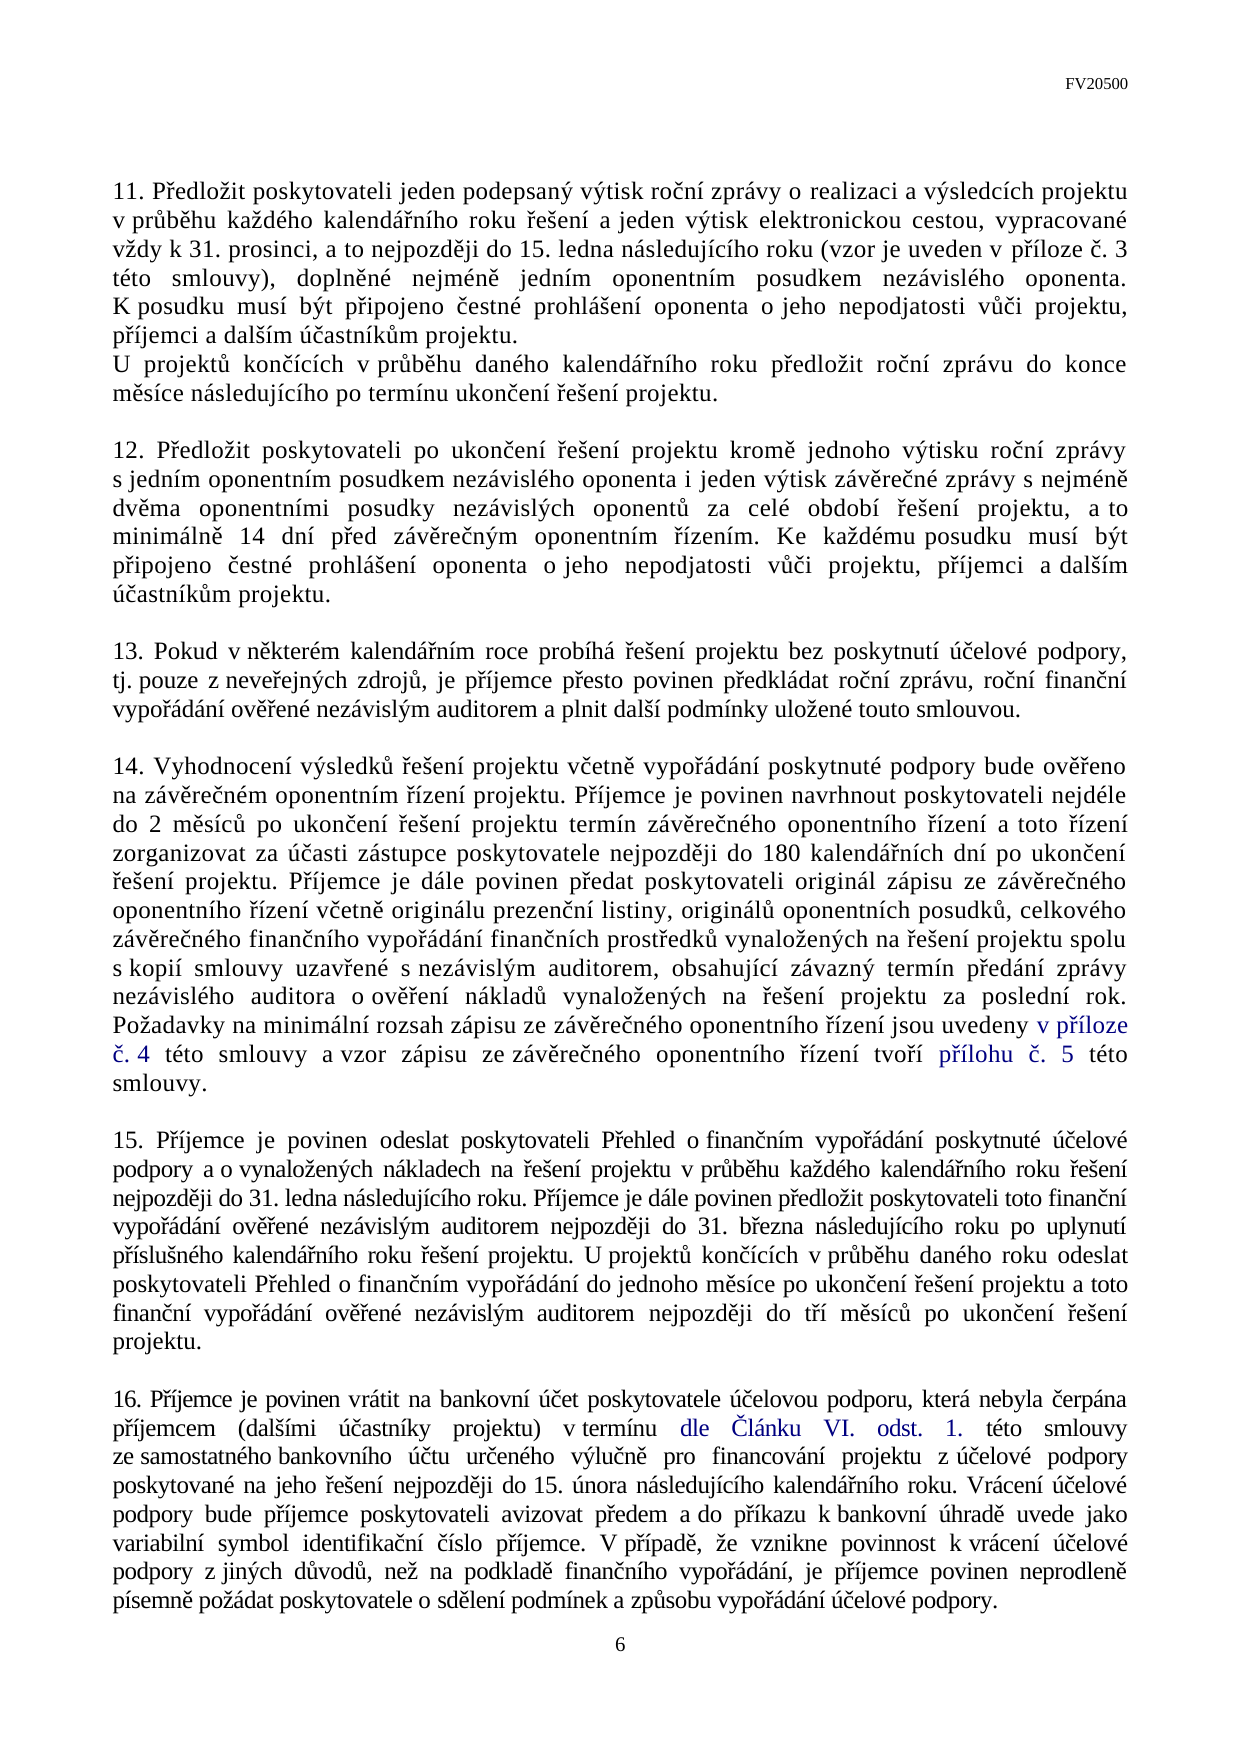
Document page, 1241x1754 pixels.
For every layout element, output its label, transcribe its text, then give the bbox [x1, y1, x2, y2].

text 15. Příjemce je povinen odeslat poskytovateli Přehled o finančním vypořádání poskytnuté účelové podpory a o vynaložených nákladech na řešení projektu v průběhu každého kalendářního roku řešení nejpozději do 31. ledna následujícího roku. Příjemce je dále povinen předložit poskytovateli toto finanční vypořádání ověřené nezávislým auditorem nejpozději do 31. března následujícího roku po uplynutí příslušného kalendářního roku řešení projektu. U projektů končících v průběhu daného roku odeslat poskytovateli Přehled o finančním vypořádání do jednoho měsíce po ukončení řešení projektu a toto finanční vypořádání ověřené nezávislým auditorem nejpozději do tří měsíců po ukončení řešení projektu. [112, 1125, 1128, 1355]
text U projektů končících v průběhu daného kalendářního roku předložit roční zprávu do konce měsíce následujícího po termínu ukončení řešení projektu. [112, 349, 1128, 406]
text 14. Vyhodnocení výsledků řešení projektu včetně vypořádání poskytnuté podpory bude ověřeno na závěrečném oponentním řízení projektu. Příjemce je povinen navrhnout poskytovateli nejdéle do 2 měsíců po ukončení řešení projektu termín závěrečného oponentního řízení a toto řízení zorganizovat za účasti zástupce poskytovatele nejpozději do 180 kalendářních dní po ukončení řešení projektu. Příjemce je dále povinen předat poskytovateli originál zápisu ze závěrečného oponentního řízení včetně originálu prezenční listiny, originálů oponentních posudků, celkového závěrečného finančního vypořádání finančních prostředků vynaložených na řešení projektu spolu s kopií smlouvy uzavřené s nezávislým auditorem, obsahující závazný termín předání zprávy nezávislého auditora o ověření nákladů vynaložených na řešení projektu za poslední rok. Požadavky na minimální rozsah zápisu ze závěrečného oponentního řízení jsou uvedeny v příloze č. 4 této smlouvy a vzor zápisu ze závěrečného oponentního řízení tvoří přílohu č. 5 této smlouvy. [112, 751, 1128, 1096]
text 12. Předložit poskytovateli po ukončení řešení projektu kromě jednoho výtisku roční zprávy s jedním oponentním posudkem nezávislého oponenta i jeden výtisk závěrečné zprávy s nejméně dvěma oponentními posudky nezávislých oponentů za celé období řešení projektu, a to minimálně 14 dní před závěrečným oponentním řízením. Ke každému posudku musí být připojeno čestné prohlášení oponenta o jeho nepodjatosti vůči projektu, příjemci a dalším účastníkům projektu. [112, 435, 1128, 608]
text 13. Pokud v některém kalendářním roce probíhá řešení projektu bez poskytnutí účelové podpory, tj. pouze z neveřejných zdrojů, je příjemce přesto povinen předkládat roční zprávu, roční finanční vypořádání ověřené nezávislým auditorem a plnit další podmínky uložené touto smlouvou. [112, 636, 1128, 723]
text 11. Předložit poskytovateli jeden podepsaný výtisk roční zprávy o realizaci a výsledcích projektu v průběhu každého kalendářního roku řešení a jeden výtisk elektronickou cestou, vypracované vždy k 31. prosinci, a to nejpozději do 15. ledna následujícího roku (vzor je uveden v příloze č. 3 této smlouvy), doplněné nejméně jedním oponentním posudkem nezávislého oponenta. K posudku musí být připojeno čestné prohlášení oponenta o jeho nepodjatosti vůči projektu, příjemci a dalším účastníkům projektu. [112, 176, 1128, 349]
text 16. Příjemce je povinen vrátit na bankovní účet poskytovatele účelovou podporu, která nebyla čerpána příjemcem (dalšími účastníky projektu) v termínu dle Článku VI. odst. 1. této smlouvy ze samostatného bankovního účtu určeného výlučně pro financování projektu z účelové podpory poskytované na jeho řešení nejpozději do 15. února následujícího kalendářního roku. Vrácení účelové podpory bude příjemce poskytovateli avizovat předem a do příkazu k bankovní úhradě uvede jako variabilní symbol identifikační číslo příjemce. V případě, že vznikne povinnost k vrácení účelové podpory z jiných důvodů, než na podkladě finančního vypořádání, je příjemce povinen neprodleně písemně požádat poskytovatele o sdělení podmínek a způsobu vypořádání účelové podpory. [112, 1384, 1128, 1614]
